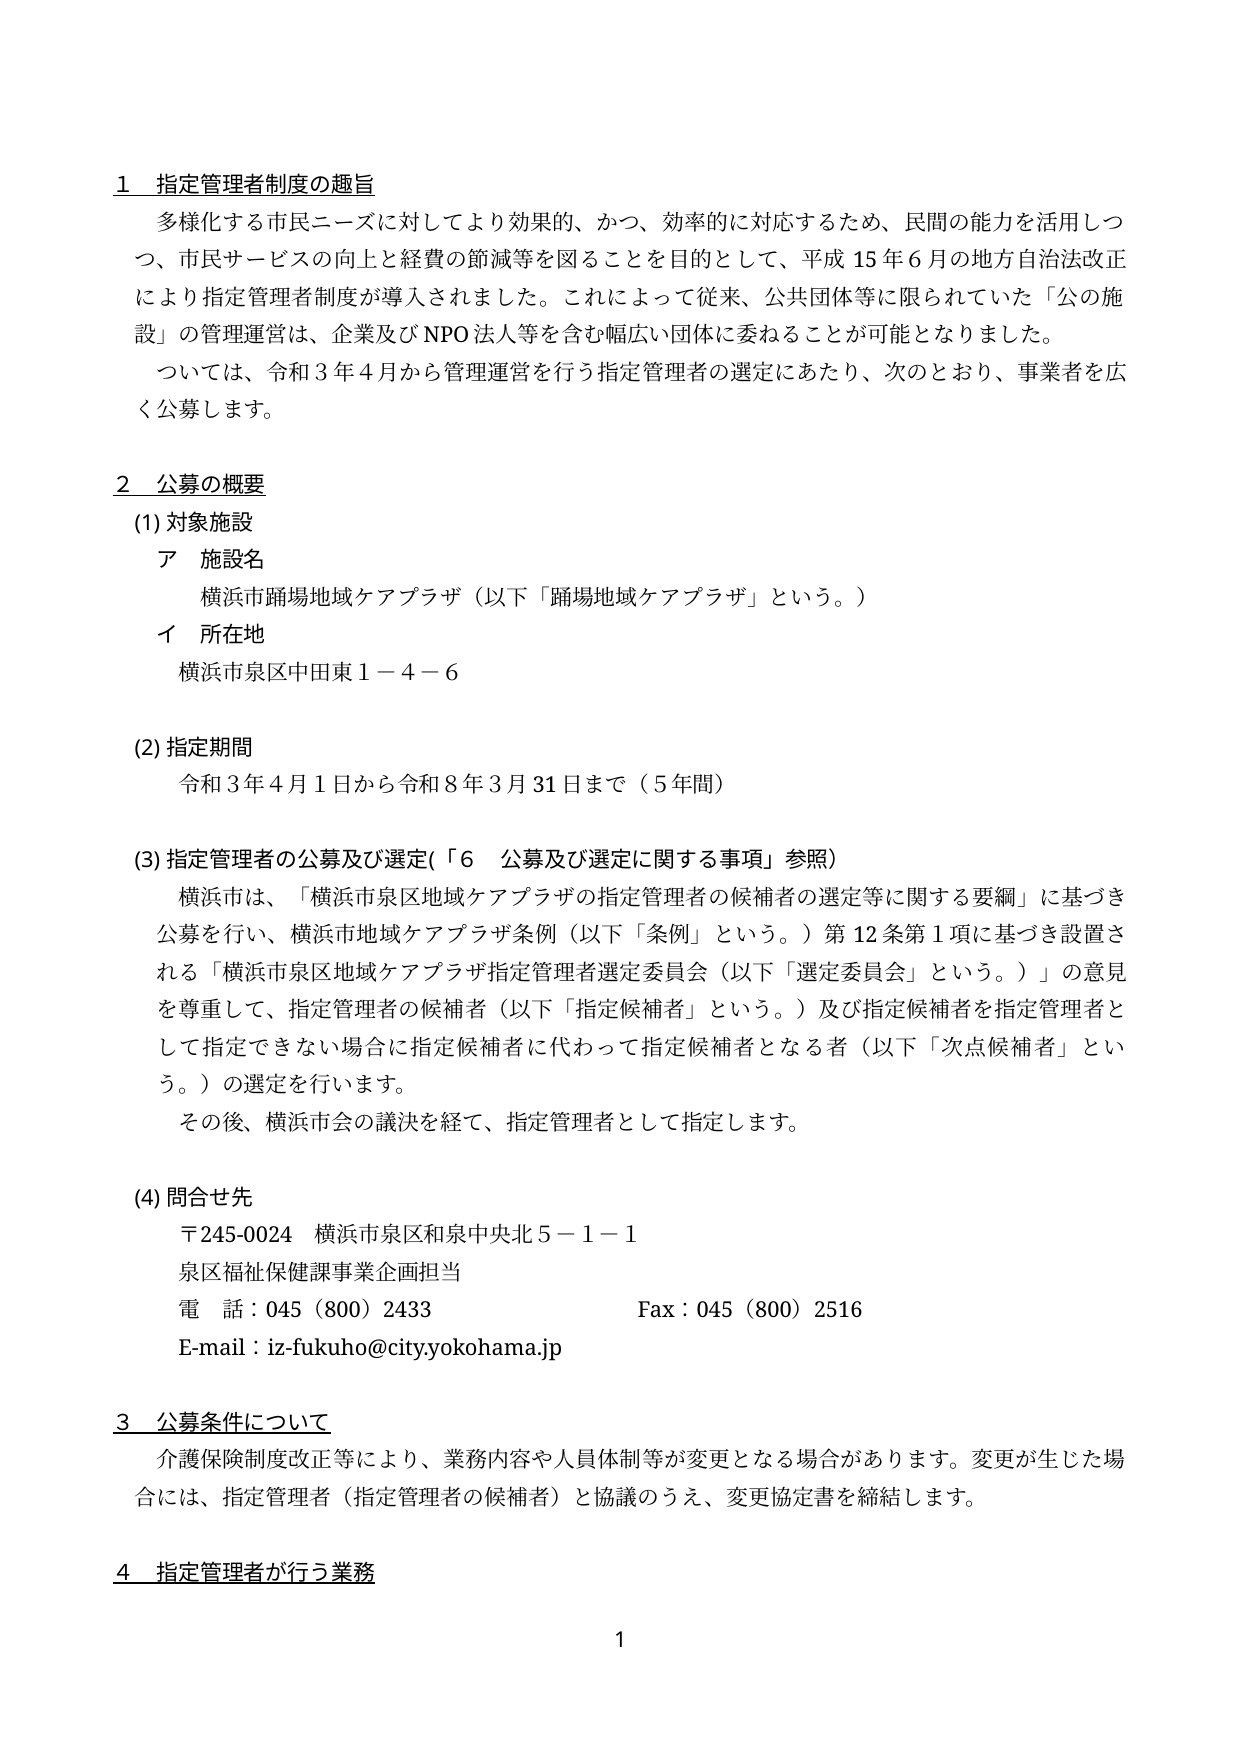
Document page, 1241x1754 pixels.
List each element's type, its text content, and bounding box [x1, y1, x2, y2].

text １ 指定管理者制度の趣旨 [112, 164, 1128, 202]
text (4) 問合せ先 [112, 1177, 1128, 1214]
text 令和３年４月１日から令和８年３月31日まで（５年間） [112, 764, 1128, 802]
text 介護保険制度改正等により、業務内容や人員体制等が変更となる場合があります。変更が生じた場合には、指定管理者（指定管理者の候補者）と協議のうえ、変更協定書を締結します。 [134, 1439, 1128, 1514]
text 横浜市は、「横浜市泉区地域ケアプラザの指定管理者の候補者の選定等に関する要綱」に基づき公募を行い、横浜市地域ケアプラザ条例（以下「条例」という。）第12条第１項に基づき設置される「横浜市泉区地域ケアプラザ指定管理者選定委員会（以下「選定委員会」という。）」の意見を尊重して、指定管理者の候補者（以下「指定候補者」という。）及び指定候補者を指定管理者として指定できない場合に指定候補者に代わって指定候補者となる者（以下「次点候補者」という。）の選定を行います。 [156, 877, 1128, 1102]
text E-mail：iz-fukuho@city.yokohama.jp [112, 1327, 1128, 1364]
text 電 話：045（800）2433 Fax：045（800）2516 [112, 1289, 1128, 1327]
text (2) 指定期間 [112, 727, 1128, 764]
text 横浜市泉区中田東１－４－６ [178, 652, 1128, 689]
text その後、横浜市会の議決を経て、指定管理者として指定します。 [156, 1102, 1128, 1139]
text ２ 公募の概要 [112, 464, 1128, 502]
text ア 施設名 [112, 539, 1128, 577]
text イ 所在地 [112, 614, 1128, 652]
text ４ 指定管理者が行う業務 [112, 1552, 1128, 1589]
text ついては、令和３年４月から管理運営を行う指定管理者の選定にあたり、次のとおり、事業者を広く公募します。 [134, 352, 1128, 427]
text (3) 指定管理者の公募及び選定(「６ 公募及び選定に関する事項」参照） [112, 839, 1128, 877]
text ３ 公募条件について [112, 1402, 1128, 1439]
text (1) 対象施設 [112, 502, 1128, 539]
text 多様化する市民ニーズに対してより効果的、かつ、効率的に対応するため、民間の能力を活用しつつ、市民サービスの向上と経費の節減等を図ることを目的として、平成15年６月の地方自治法改正により指定管理者制度が導入されました。これによって従来、公共団体等に限られていた「公の施設」の管理運営は、企業及びNPO法人等を含む幅広い団体に委ねることが可能となりました。 [134, 202, 1128, 352]
text 泉区福祉保健課事業企画担当 [112, 1252, 1128, 1289]
text 〒245-0024 横浜市泉区和泉中央北５－１－１ [112, 1214, 1128, 1252]
text 横浜市踊場地域ケアプラザ（以下「踊場地域ケアプラザ」という。） [112, 577, 1128, 614]
